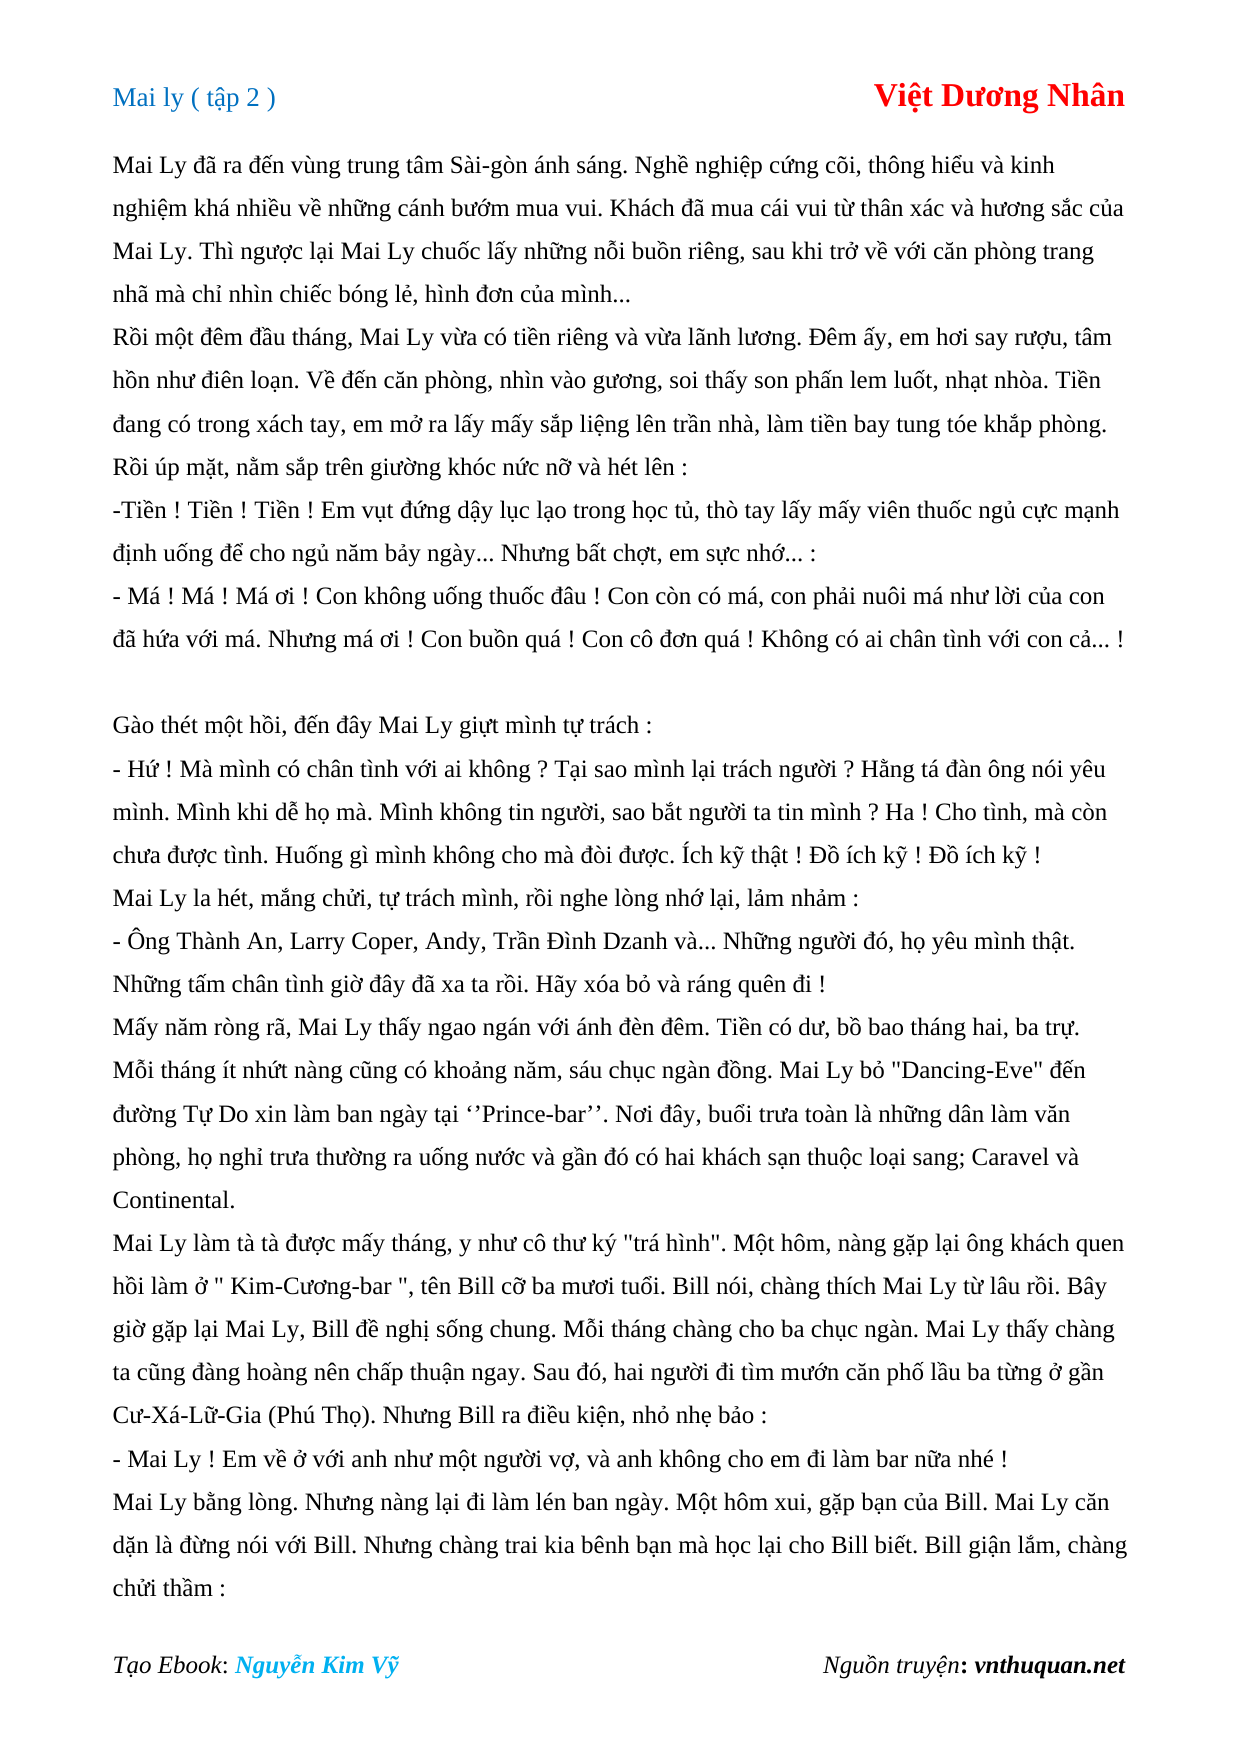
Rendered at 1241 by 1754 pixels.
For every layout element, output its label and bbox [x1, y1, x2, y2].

text [112, 150, 1128, 1602]
